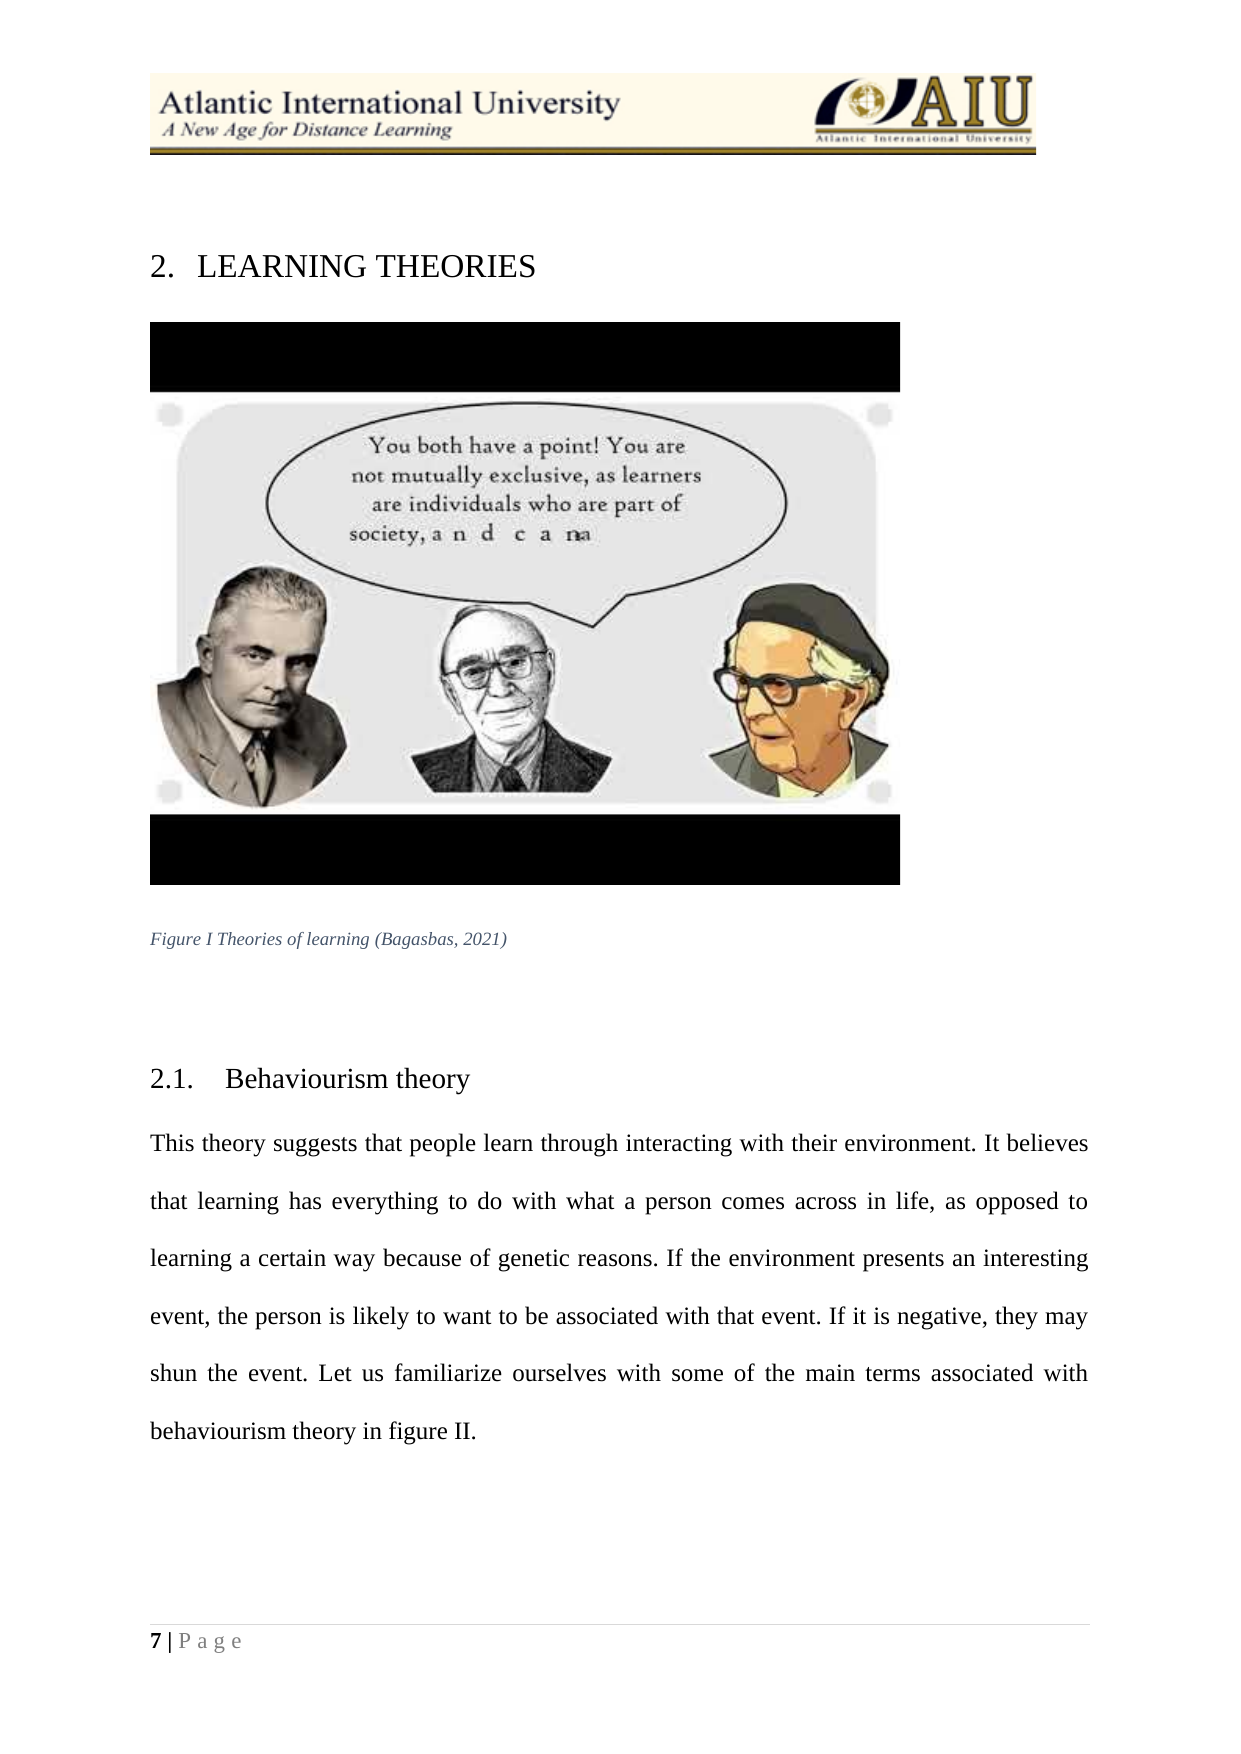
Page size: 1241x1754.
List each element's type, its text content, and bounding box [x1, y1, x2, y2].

picture [150, 322, 901, 885]
subtitle LEARNING THEORIES [150, 246, 1090, 284]
subtitle Behaviourism theory [150, 1061, 1090, 1095]
text Figure I Theories of learning [150, 927, 1090, 949]
picture [150, 73, 1037, 155]
text This theory suggests that people learn through interacting with their environment. It believes that learning has everything to do with what a person comes across in life, as opposed to learning a certain way because of genetic reasons. If the environment presents an interesting event, the person is likely to want to be associated with that event. If it is negative, they may shun the event. Let us familiarize ourselves with some of the main terms associated with behaviourism theory in figure II. [150, 1128, 1090, 1445]
